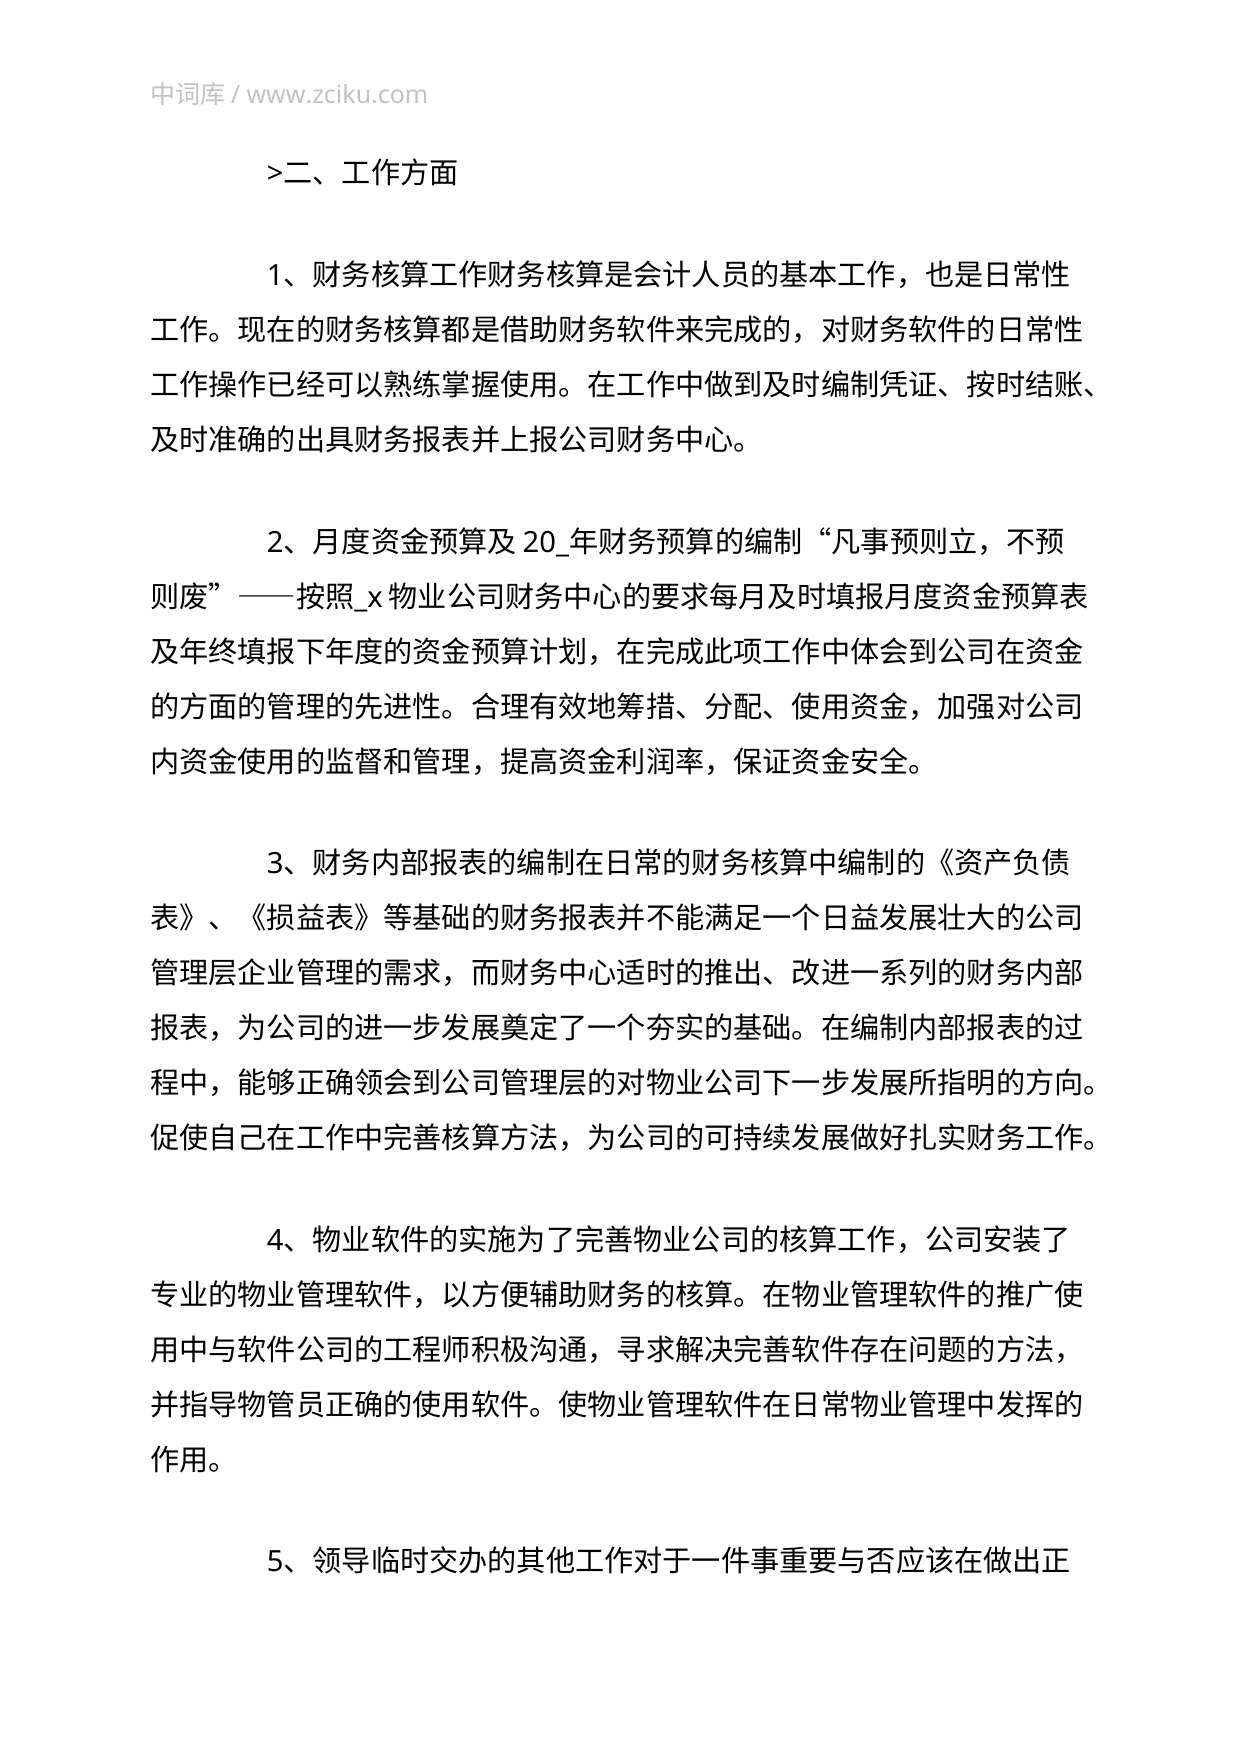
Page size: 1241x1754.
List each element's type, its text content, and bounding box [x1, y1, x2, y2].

text 1、财务核算工作财务核算是会计人员的基本工作，也是日常性工作。现在的财务核算都是借助财务软件来完成的，对财务软件的日常性工作操作已经可以熟练掌握使用。在工作中做到及时编制凭证、按时结账、及时准确的出具财务报表并上报公司财务中心。 [150, 252, 1090, 459]
text 2、月度资金预算及20_年财务预算的编制“凡事预则立，不预则废”——按照_x物业公司财务中心的要求每月及时填报月度资金预算表及年终填报下年度的资金预算计划，在完成此项工作中体会到公司在资金的方面的管理的先进性。合理有效地筹措、分配、使用资金，加强对公司内资金使用的监督和管理，提高资金利润率，保证资金安全。 [150, 518, 1090, 781]
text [150, 1538, 1090, 1580]
text 3、财务内部报表的编制在日常的财务核算中编制的《资产负债表》、《损益表》等基础的财务报表并不能满足一个日益发展壮大的公司管理层企业管理的需求，而财务中心适时的推出、改进一系列的财务内部报表，为公司的进一步发展奠定了一个夯实的基础。在编制内部报表的过程中，能够正确领会到公司管理层的对物业公司下一步发展所指明的方向。促使自己在工作中完善核算方法，为公司的可持续发展做好扎实财务工作。 [150, 840, 1090, 1157]
text 4、物业软件的实施为了完善物业公司的核算工作，公司安装了专业的物业管理软件，以方便辅助财务的核算。在物业管理软件的推广使用中与软件公司的工程师积极沟通，寻求解决完善软件存在问题的方法，并指导物管员正确的使用软件。使物业管理软件在日常物业管理中发挥的作用。 [150, 1216, 1090, 1478]
text >二、工作方面 [150, 150, 1090, 192]
